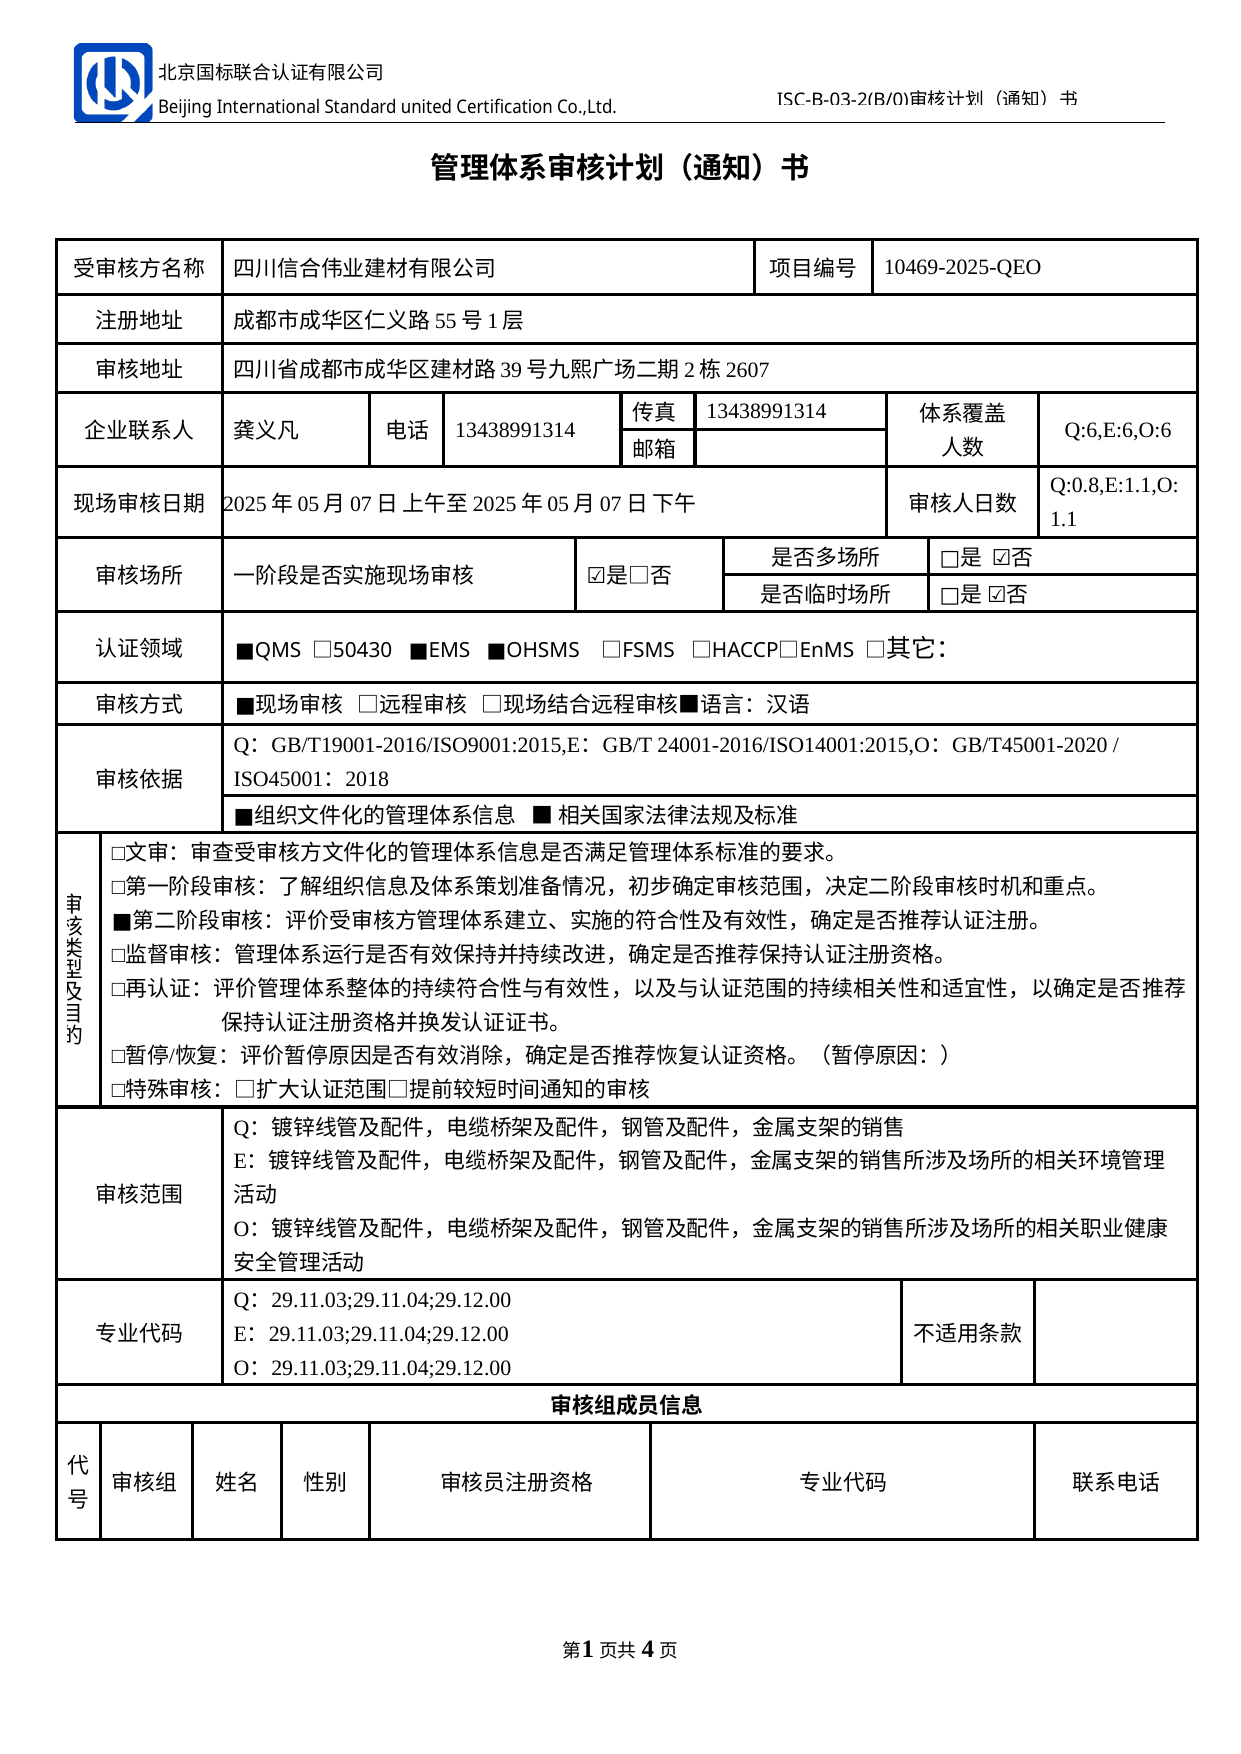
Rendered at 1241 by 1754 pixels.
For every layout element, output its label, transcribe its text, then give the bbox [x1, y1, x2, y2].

table_cell ■现场审核 □远程审核 □现场结合远程审核■语言：汉语 [224, 684, 1196, 722]
table_cell Q：镀锌线管及配件，电缆桥架及配件，钢管及配件，金属支架的销售 E：镀锌线管及配件，电缆桥架及配件，钢管及配件，金属支架的销售所涉及场所的相关环境管理活动 O：镀锌线管及配件，电缆桥架及配件，钢管及配件，金属支架的销售所涉及场所的相关职业健康安全管理活动 [224, 1109, 1196, 1278]
table_cell 体系覆盖 人数 [888, 394, 1037, 465]
table_cell ■组织文件化的管理体系信息 ■ 相关国家法律法规及标准 [224, 797, 1196, 831]
table_cell 专业代码 [58, 1281, 221, 1383]
table_cell 专业代码 [652, 1424, 1033, 1537]
table_cell 审核类型及目的 [58, 834, 99, 1105]
table_cell ■QMS □50430 ■EMS ■OHSMS □FSMS □HACCP□EnMS □其它： [224, 613, 1196, 681]
table_cell 审核范围 [58, 1109, 221, 1278]
table_cell [1036, 1281, 1196, 1383]
picture [73, 43, 153, 123]
table_cell 是否多场所 [725, 539, 927, 573]
table_cell Q：GB/T19001-2016/ISO9001:2015,E：GB/T 24001-2016/ISO14001:2015,O：GB/T45001-2020 / ISO45001：2018 [224, 726, 1196, 793]
table_cell Q:0.8,E:1.1,O:1.1 [1040, 468, 1196, 536]
table_cell 审核人日数 [888, 468, 1037, 536]
table_cell 13438991314 [445, 394, 619, 465]
table_cell 13438991314 [697, 394, 885, 428]
table_cell 成都市成华区仁义路55号1层 [224, 296, 1196, 342]
table_cell Q：29.11.03;29.11.04;29.12.00 E：29.11.03;29.11.04;29.12.00 O：29.11.03;29.11.04;29.12.00 [224, 1281, 900, 1383]
table_cell 审核员注册资格 [371, 1424, 649, 1537]
table_cell 一阶段是否实施现场审核 [224, 539, 574, 610]
table_header 受审核方名称 [58, 241, 221, 293]
table_header 10469-2025-QEO [874, 241, 1196, 293]
table_cell [697, 431, 885, 465]
table_cell 注册地址 [58, 296, 221, 342]
table_cell 性别 [283, 1424, 368, 1537]
table_cell 不适用条款 [903, 1281, 1033, 1383]
table_cell 认证领域 [58, 613, 221, 681]
table_header 项目编号 [756, 241, 871, 293]
table_cell Q:6,E:6,O:6 [1040, 394, 1196, 465]
table_cell 审核依据 [58, 726, 221, 831]
table_header 四川信合伟业建材有限公司 [224, 241, 753, 293]
table_cell 审核组成员信息 [58, 1386, 1196, 1421]
table_cell 传真 [623, 394, 693, 428]
table_cell 审核场所 [58, 539, 221, 610]
table_cell 2025年05月07日 上午至2025年05月07日 下午 [224, 468, 885, 536]
table_cell 审核组 [102, 1424, 191, 1537]
table_cell 四川省成都市成华区建材路39号九熙广场二期2栋2607 [224, 345, 1196, 391]
table_cell 审核方式 [58, 684, 221, 722]
table_cell 代号 [58, 1424, 99, 1537]
table_cell 姓名 [194, 1424, 280, 1537]
table_cell ☑是□否 [577, 539, 722, 610]
table_cell 邮箱 [623, 431, 693, 465]
table_cell 电话 [371, 394, 442, 465]
table_cell 是否临时场所 [725, 576, 927, 610]
table_cell 龚义凡 [224, 394, 368, 465]
table_cell 审核地址 [58, 345, 221, 391]
text 管理体系审核计划（通知）书 [75, 131, 1165, 199]
table_cell 现场审核日期 [58, 468, 221, 536]
table_cell 企业联系人 [58, 394, 221, 465]
table_cell □是 ☑否 [930, 576, 1196, 610]
table_cell □是 ☑否 [930, 539, 1196, 573]
table_cell □文审：审查受审核方文件化的管理体系信息是否满足管理体系标准的要求。 □第一阶段审核：了解组织信息及体系策划准备情况，初步确定审核范围，决定二阶段审核时机和重点。 ■第二阶段审核：评价受审核方管理体系建立、实施的符合性及有效性，确定是否推荐认证注册。 □监督审核：管理体系运行是否有效保持并持续改进，确定是否推荐保持认证注册资格。 □再认证：评价管理体系整体的持续符合性与有效性，以及与认证范围的持续相关性和适宜性，以确定是否推荐保持认证注册资格并换发认证证书。 □暂停/恢复：评价暂停原因是否有效消除，确定是否推荐恢复认证资格。（暂停原因：） □特殊审核：□扩大认证范围□提前较短时间通知的审核 [102, 834, 1196, 1105]
table_cell 联系电话 [1036, 1424, 1196, 1537]
